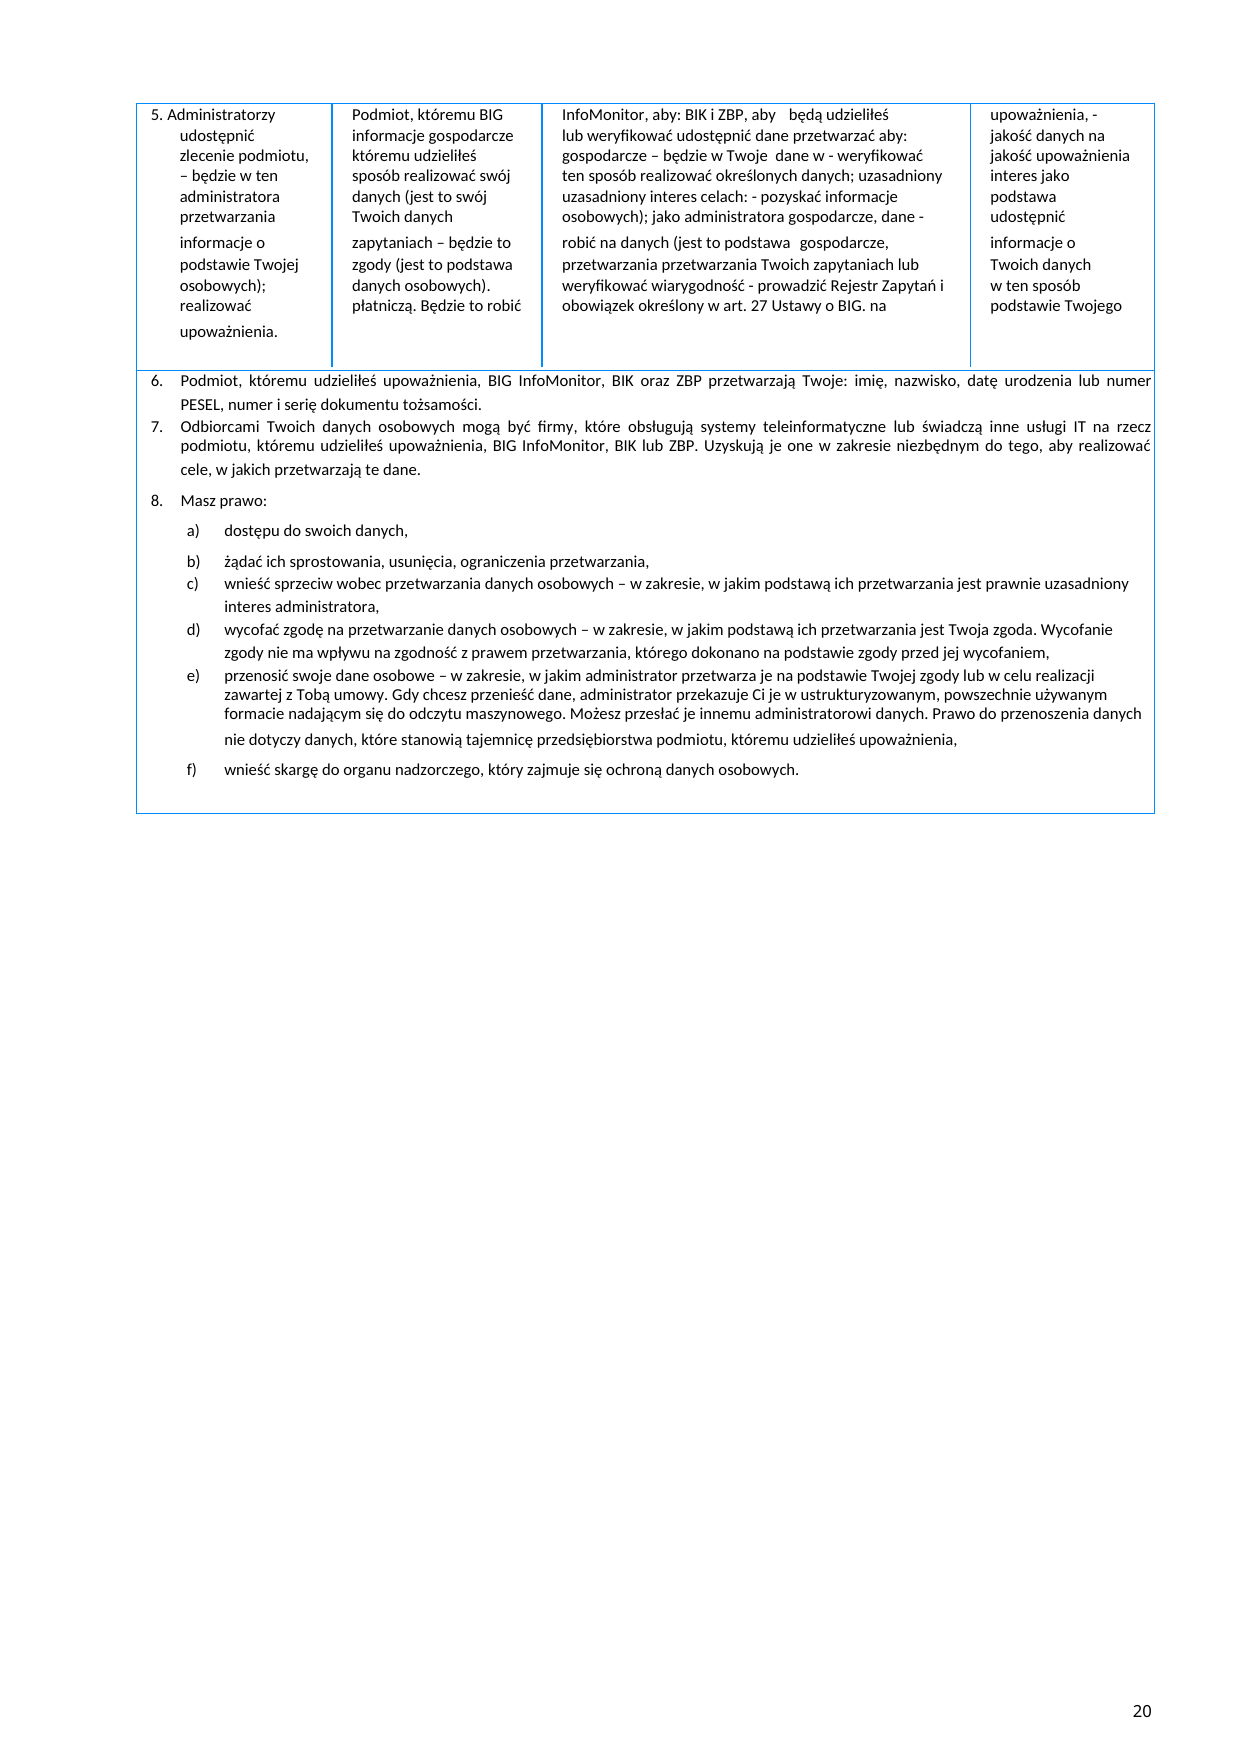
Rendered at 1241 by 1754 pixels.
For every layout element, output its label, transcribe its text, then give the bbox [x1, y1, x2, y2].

table_cell Podmiot, któremu udzieliłeś upoważnienia, BIG InfoMonitor, BIK oraz ZBP przetwarzają Twoje: imię, nazwisko, datę urodzenia lub numer PESEL, numer i serię dokumentu tożsamości. Odbiorcami Twoich danych osobowych mogą być firmy, które obsługują systemy teleinformatyczne lub świadczą inne usługi IT na rzecz podmiotu, któremu udzieliłeś upoważnienia, BIG InfoMonitor, BIK lub ZBP. Uzyskują je one w zakresie niezbędnym do tego, aby realizować cele, w jakich przetwarzają te dane. Masz prawo: dostępu do swoich danych, żądać ich sprostowania, usunięcia, ograniczenia przetwarzania, wnieść sprzeciw wobec przetwarzania danych osobowych – w zakresie, w jakim podstawą ich przetwarzania jest prawnie uzasadniony interes administratora, wycofać zgodę na przetwarzanie danych osobowych – w zakresie, w jakim podstawą ich przetwarzania jest Twoja zgoda. Wycofanie zgody nie ma wpływu na zgodność z prawem przetwarzania, którego dokonano na podstawie zgody przed jej wycofaniem, przenosić swoje dane osobowe – w zakresie, w jakim administrator przetwarza je na podstawie Twojej zgody lub w celu realizacji zawartej z Tobą umowy. Gdy chcesz przenieść dane, administrator przekazuje Ci je w ustrukturyzowanym, powszechnie używanym formacie nadającym się do odczytu maszynowego. Możesz przesłać je innemu administratorowi danych. Prawo do przenoszenia danych nie dotyczy danych, które stanowią tajemnicę przedsiębiorstwa podmiotu, któremu udzieliłeś upoważnienia, wnieść skargę do organu nadzorczego, który zajmuje się ochroną danych osobowych. [137, 371, 1154, 813]
table_cell 5. Administratorzy Podmiot, któremu BIG InfoMonitor, aby: BIK i ZBP, aby będą udzieliłeś upoważnienia, - udostępnić informacje gospodarcze lub weryfikować udostępnić dane przetwarzać aby: jakość danych na zlecenie podmiotu, któremu udzieliłeś gospodarcze – będzie w Twoje dane w - weryfikować jakość upoważnienia – będzie w ten sposób realizować swój ten sposób realizować określonych danych; uzasadniony interes jako administratora danych (jest to swój uzasadniony interes celach: - pozyskać informacje podstawa przetwarzania Twoich danych osobowych); jako administratora gospodarcze, dane - udostępnić informacje o zapytaniach – będzie to robić na danych (jest to podstawa gospodarcze, informacje o podstawie Twojej zgody (jest to podstawa przetwarzania przetwarzania Twoich zapytaniach lub Twoich danych osobowych); danych osobowych). weryfikować wiarygodność - prowadzić Rejestr Zapytań i w ten sposób realizować płatniczą. Będzie to robić obowiązek określony w art. 27 Ustawy o BIG. na podstawie Twojego upoważnienia. [137, 104, 1154, 370]
